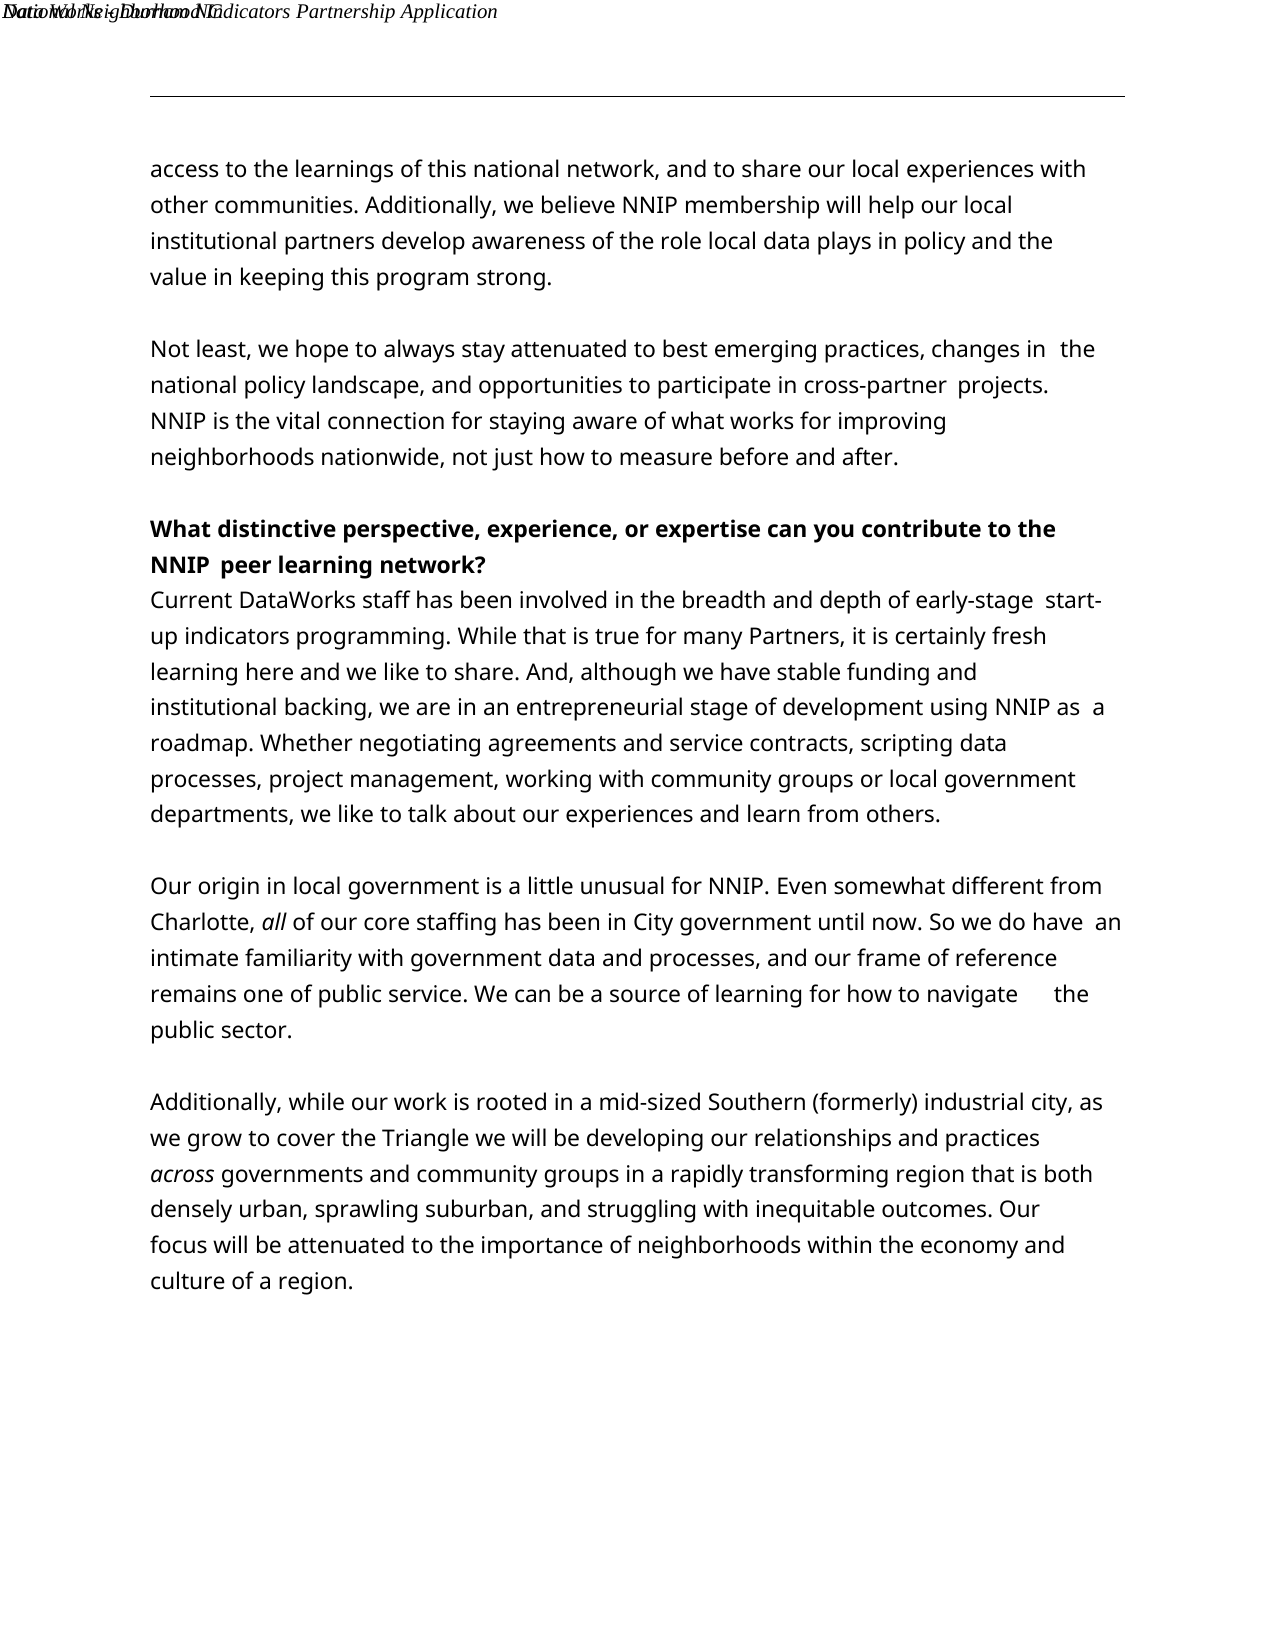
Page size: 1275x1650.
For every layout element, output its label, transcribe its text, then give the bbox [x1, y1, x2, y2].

text Our origin in local government is a little unusual for NNIP. Even somewhat different from Charlotte, all of our core staffing has been in City government until now. So we do have an intimate familiarity with government data and processes, and our frame of reference remains one of public service. We can be a source of learning for how to navigate the public sector. [150, 870, 1122, 1045]
text Current DataWorks staff has been involved in the breadth and depth of early-stage start-up indicators programming. While that is true for many Partners, it is certainly fresh learning here and we like to share. And, although we have stable funding and institutional backing, we are in an entrepreneurial stage of development using NNIP as a roadmap. Whether negotiating agreements and service contracts, scripting data processes, project management, working with community groups or local government departments, we like to talk about our experiences and learn from others. [150, 584, 1111, 829]
subtitle What distinctive perspective, experience, or expertise can you contribute to the NNIP peer learning network? [150, 513, 1109, 580]
text Not least, we hope to always stay attenuated to best emerging practices, changes in the national policy landscape, and opportunities to participate in cross-partner projects. NNIP is the vital connection for staying aware of what works for improving neighborhoods nationwide, not just how to measure before and after. [150, 333, 1109, 472]
text access to the learnings of this national network, and to share our local experiences with other communities. Additionally, we believe NNIP membership will help our local institutional partners develop awareness of the role local data plays in policy and the value in keeping this program strong. [150, 153, 1119, 292]
text Additionally, while our work is rooted in a mid-sized Southern (formerly) industrial city, as we grow to cover the Triangle we will be developing our relationships and practices across governments and community groups in a rapidly transforming region that is both densely urban, sprawling suburban, and struggling with inequitable outcomes. Our focus will be attenuated to the importance of neighborhoods within the economy and culture of a region. [150, 1086, 1111, 1297]
